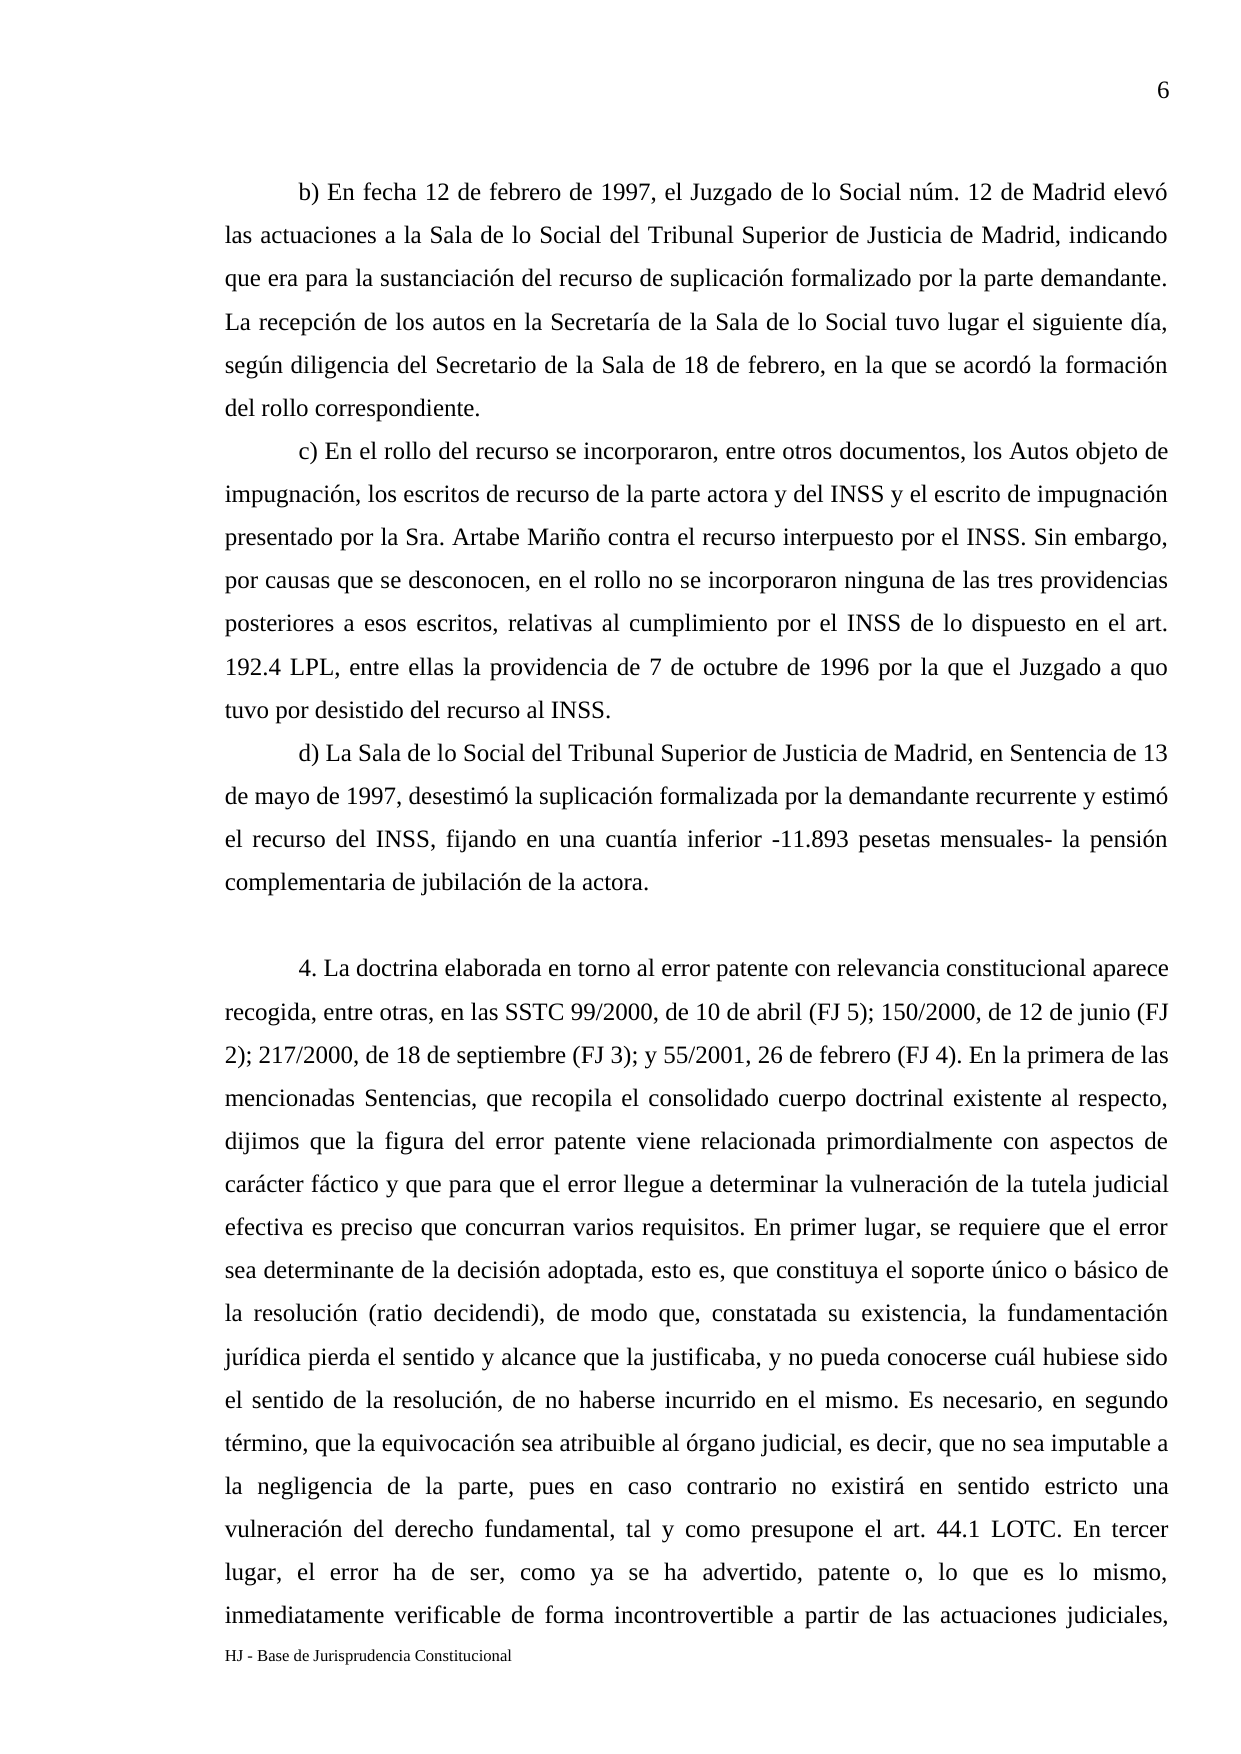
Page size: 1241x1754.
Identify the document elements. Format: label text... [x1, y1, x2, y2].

text c) En el rollo del recurso se incorporaron, entre otros documentos, los Autos objeto de impugnación, los escritos de recurso de la parte actora y del INSS y el escrito de impugnación presentado por la Sra. Artabe Mariño contra el recurso interpuesto por el INSS. Sin embargo, por causas que se desconocen, en el rollo no se incorporaron ninguna de las tres providencias posteriores a esos escritos, relativas al cumplimiento por el INSS de lo dispuesto en el art. 192.4 LPL, entre ellas la providencia de 7 de octubre de 1996 por la que el Juzgado a quo tuvo por desistido del recurso al INSS. [224, 436, 1169, 723]
text d) La Sala de lo Social del Tribunal Superior de Justicia de Madrid, en Sentencia de 13 de mayo de 1997, desestimó la suplicación formalizada por la demandante recurrente y estimó el recurso del INSS, fijando en una cuantía inferior -11.893 pesetas mensuales- la pensión complementaria de jubilación de la actora. [224, 738, 1169, 896]
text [224, 953, 1169, 1629]
text b) En fecha 12 de febrero de 1997, el Juzgado de lo Social núm. 12 de Madrid elevó las actuaciones a la Sala de lo Social del Tribunal Superior de Justicia de Madrid, indicando que era para la sustanciación del recurso de suplicación formalizado por la parte demandante. La recepción de los autos en la Secretaría de la Sala de lo Social tuvo lugar el siguiente día, según diligencia del Secretario de la Sala de 18 de febrero, en la que se acordó la formación del rollo correspondiente. [224, 177, 1169, 422]
